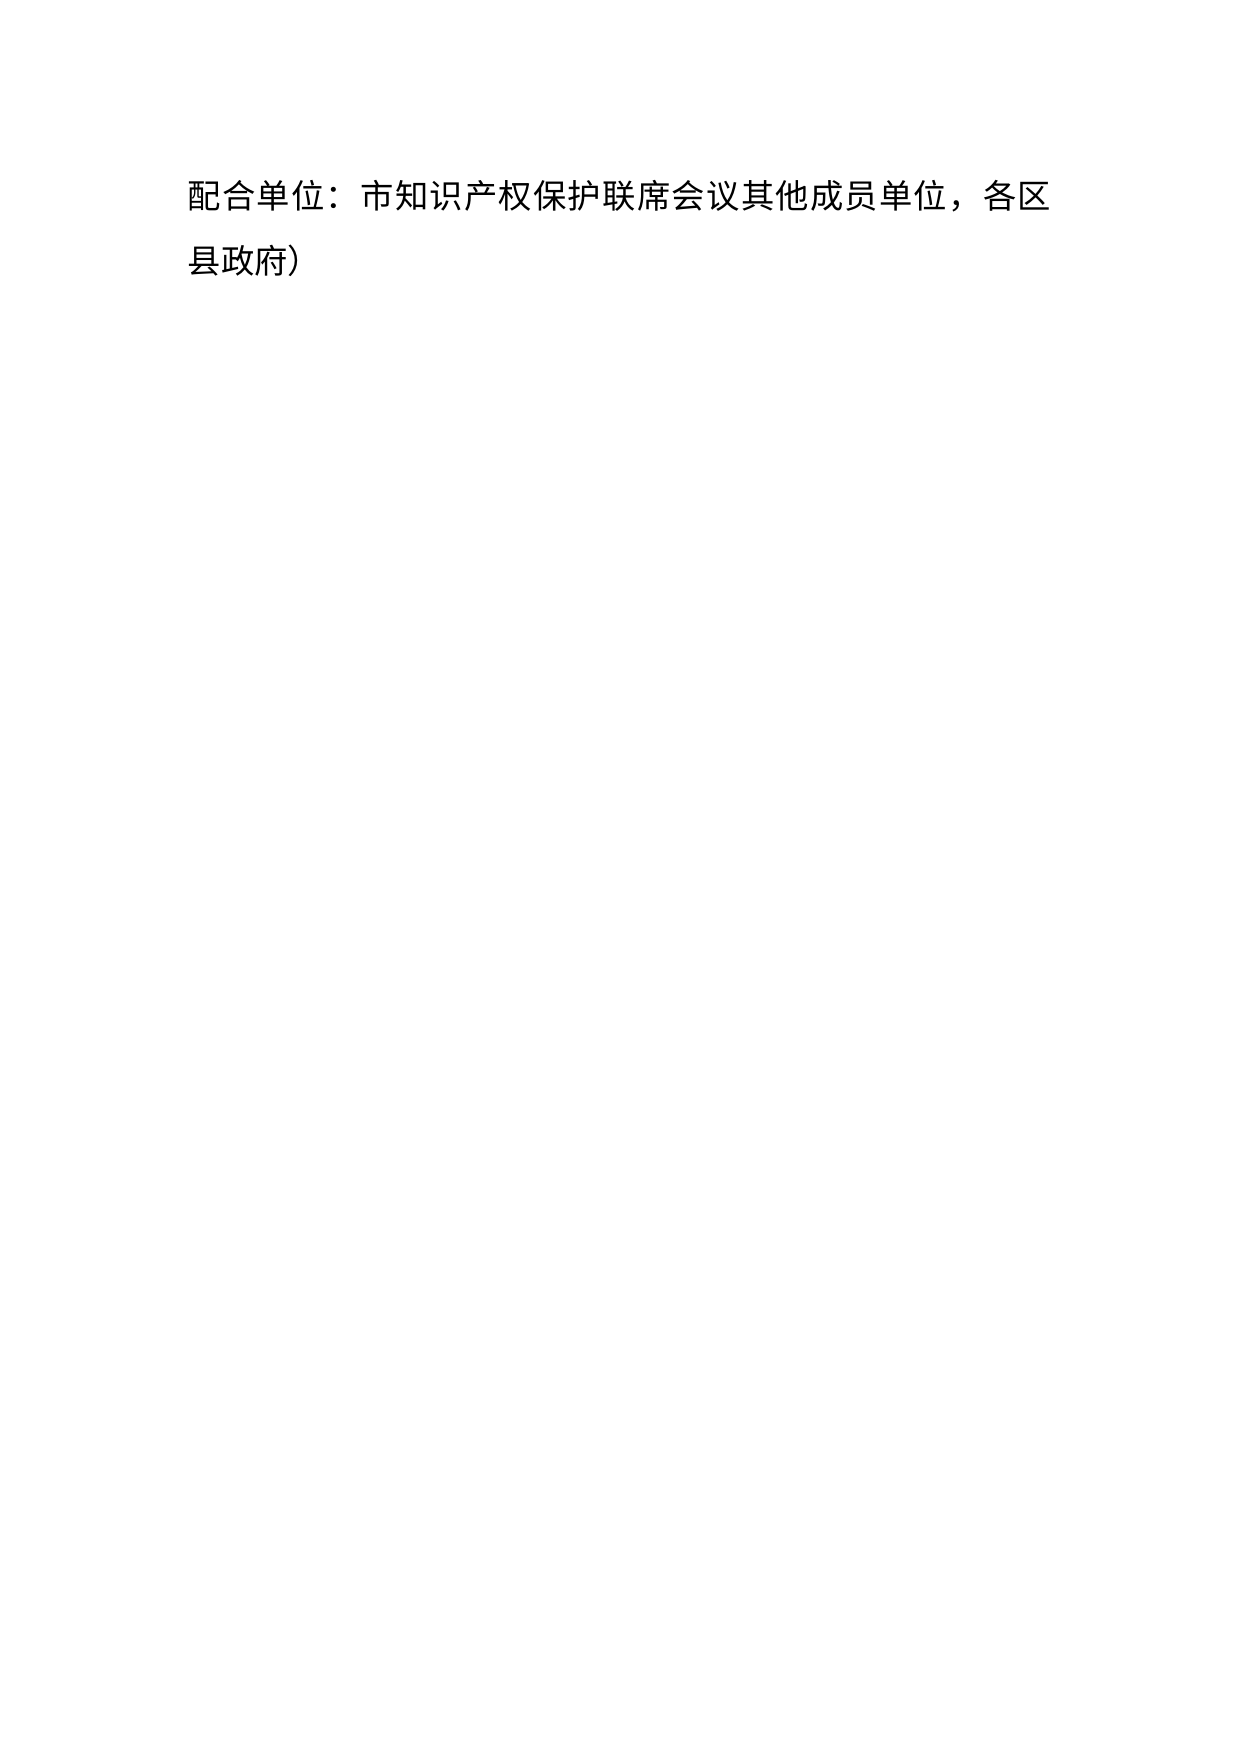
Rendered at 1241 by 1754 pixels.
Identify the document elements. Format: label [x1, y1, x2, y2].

text [187, 162, 1053, 292]
